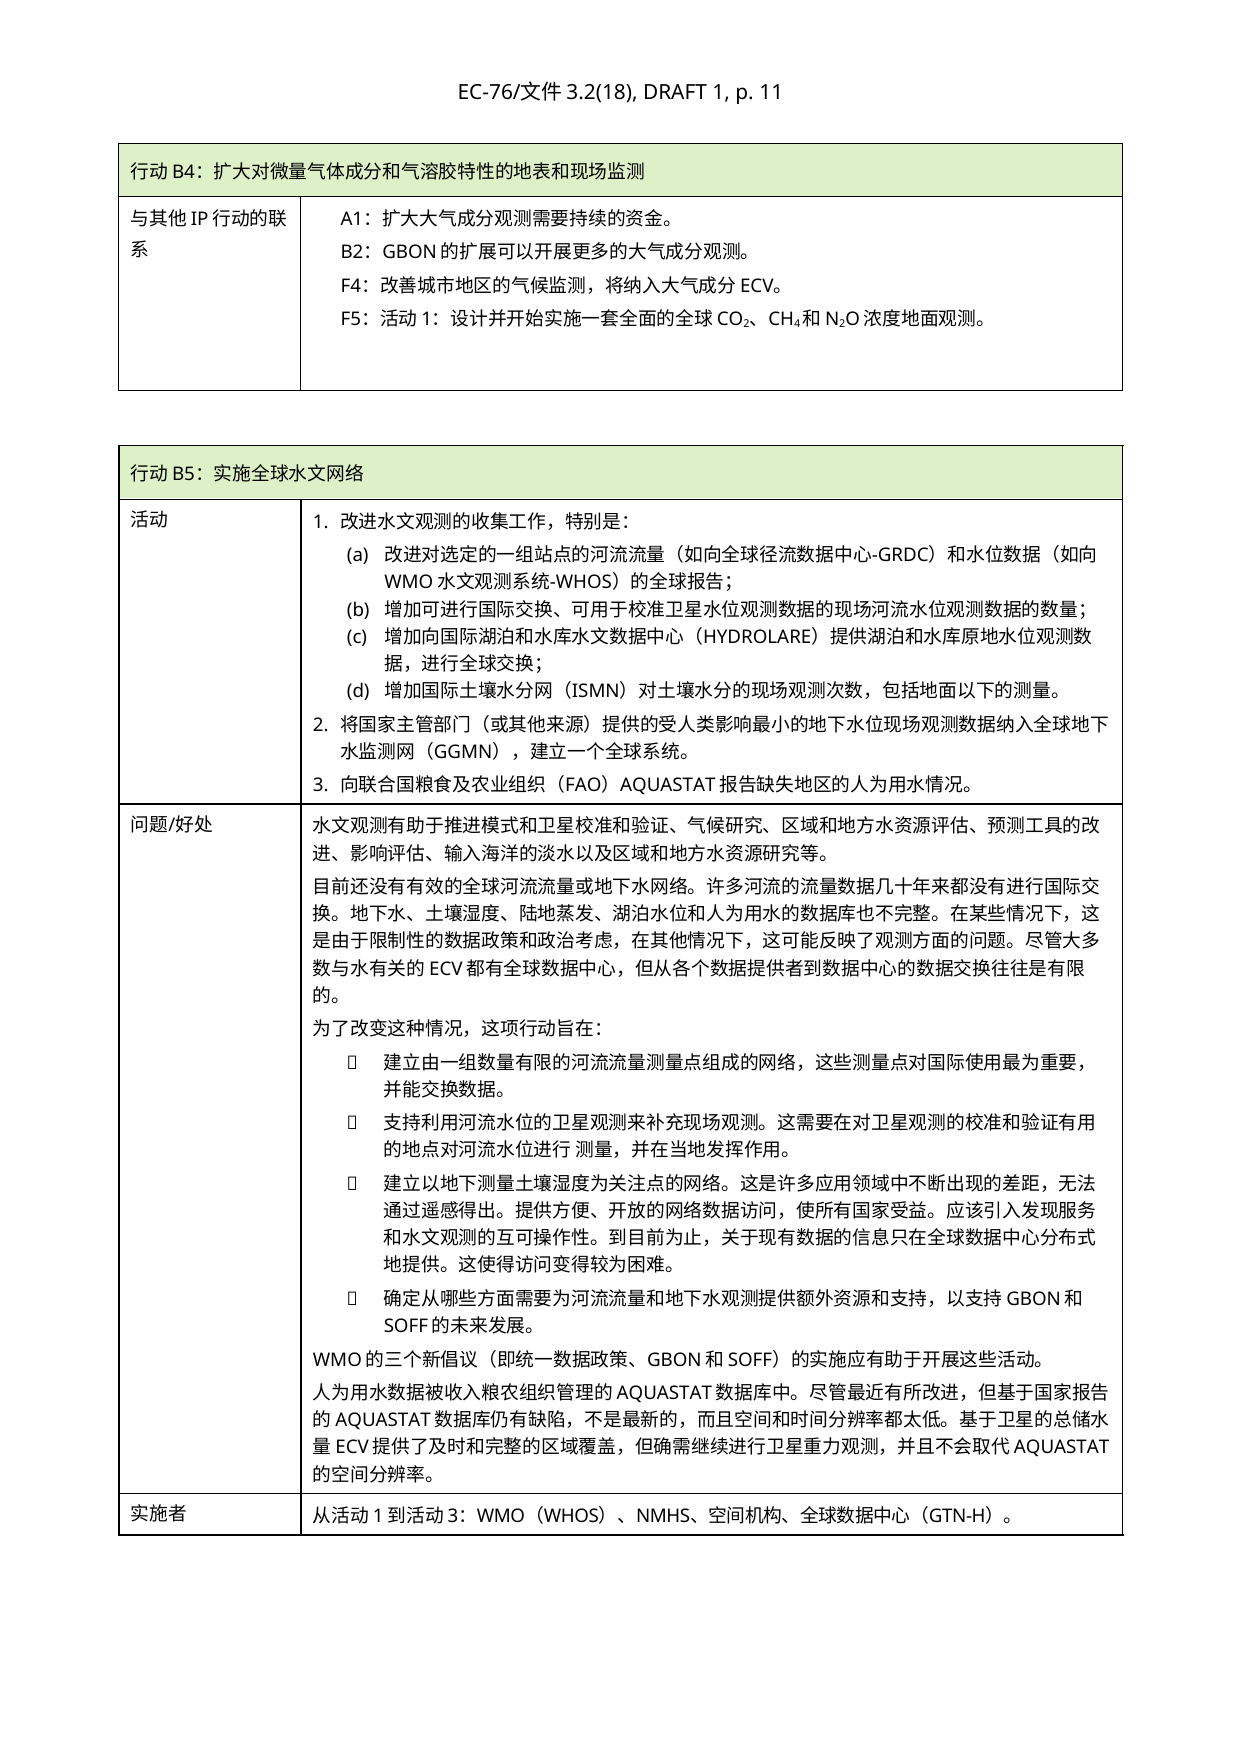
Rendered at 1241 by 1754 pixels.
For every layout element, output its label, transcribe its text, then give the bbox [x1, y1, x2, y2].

table_cell 水文观测有助于推进模式和卫星校准和验证、气候研究、区域和地方水资源评估、预测工具的改进、影响评估、输入海洋的淡水以及区域和地方水资源研究等。 目前还没有有效的全球河流流量或地下水网络。许多河流的流量数据几十年来都没有进行国际交换。地下水、土壤湿度、陆地蒸发、湖泊水位和人为用水的数据库也不完整。在某些情况下，这是由于限制性的数据政策和政治考虑，在其他情况下，这可能反映了观测方面的问题。尽管大多数与水有关的ECV都有全球数据中心，但从各个数据提供者到数据中心的数据交换往往是有限的。 为了改变这种情况，这项行动旨在：  建立由一组数量有限的河流流量测量点组成的网络，这些测量点对国际使用最为重要，并能交换数据。  支持利用河流水位的卫星观测来补充现场观测。这需要在对卫星观测的校准和验证有用的地点对河流水位进行 测量，并在当地发挥作用。  建立以地下测量土壤湿度为关注点的网络。这是许多应用领域中不断出现的差距，无法通过遥感得出。提供方便、开放的网络数据访问，使所有国家受益。应该引入发现服务和水文观测的互可操作性。到目前为止，关于现有数据的信息只在全球数据中心分布式地提供。这使得访问变得较为困难。  确定从哪些方面需要为河流流量和地下水观测提供额外资源和支持，以支持GBON和SOFF的未来发展。 WMO的三个新倡议（即统一数据政策、GBON和SOFF）的实施应有助于开展这些活动。 人为用水数据被收入粮农组织管理的AQUASTAT数据库中。尽管最近有所改进，但基于国家报告的AQUASTAT数据库仍有缺陷，不是最新的，而且空间和时间分辨率都太低。基于卫星的总储水量ECV提供了及时和完整的区域覆盖，但确需继续进行卫星重力观测，并且不会取代AQUASTAT的空间分辨率。 [302, 805, 1122, 1493]
table_header 行动B5：实施全球水文网络 [120, 446, 1122, 498]
table_cell 1. 改进水文观测的收集工作，特别是： (a) 改进对选定的一组站点的河流流量（如向全球径流数据中心-GRDC）和水位数据（如向WMO水文观测系统-WHOS）的全球报告； (b) 增加可进行国际交换、可用于校准卫星水位观测数据的现场河流水位观测数据的数量； (c) 增加向国际湖泊和水库水文数据中心（HYDROLARE）提供湖泊和水库原地水位观测数据，进行全球交换； (d) 增加国际土壤水分网（ISMN）对土壤水分的现场观测次数，包括地面以下的测量。 2. 将国家主管部门（或其他来源）提供的受人类影响最小的地下水位现场观测数据纳入全球地下水监测网（GGMN），建立一个全球系统。 3. 向联合国粮食及农业组织（FAO）AQUASTAT报告缺失地区的人为用水情况。 [302, 500, 1122, 803]
table_cell 问题/好处 [120, 805, 300, 1493]
table_cell 与其他IP行动的联系 [119, 197, 300, 390]
table_cell A1：扩大大气成分观测需要持续的资金。 B2：GBON的扩展可以开展更多的大气成分观测。 F4：改善城市地区的气候监测，将纳入大气成分ECV。 F5：活动1：设计并开始实施一套全面的全球CO2、CH4和N2O浓度地面观测。 [301, 197, 1122, 390]
table_cell 从活动1到活动3：WMO（WHOS）、NMHS、空间机构、全球数据中心（GTN-H）。 [302, 1494, 1122, 1534]
table_cell 实施者 [120, 1494, 300, 1534]
table_cell 活动 [120, 500, 300, 803]
table_header 行动B4：扩大对微量气体成分和气溶胶特性的地表和现场监测 [119, 144, 1122, 196]
